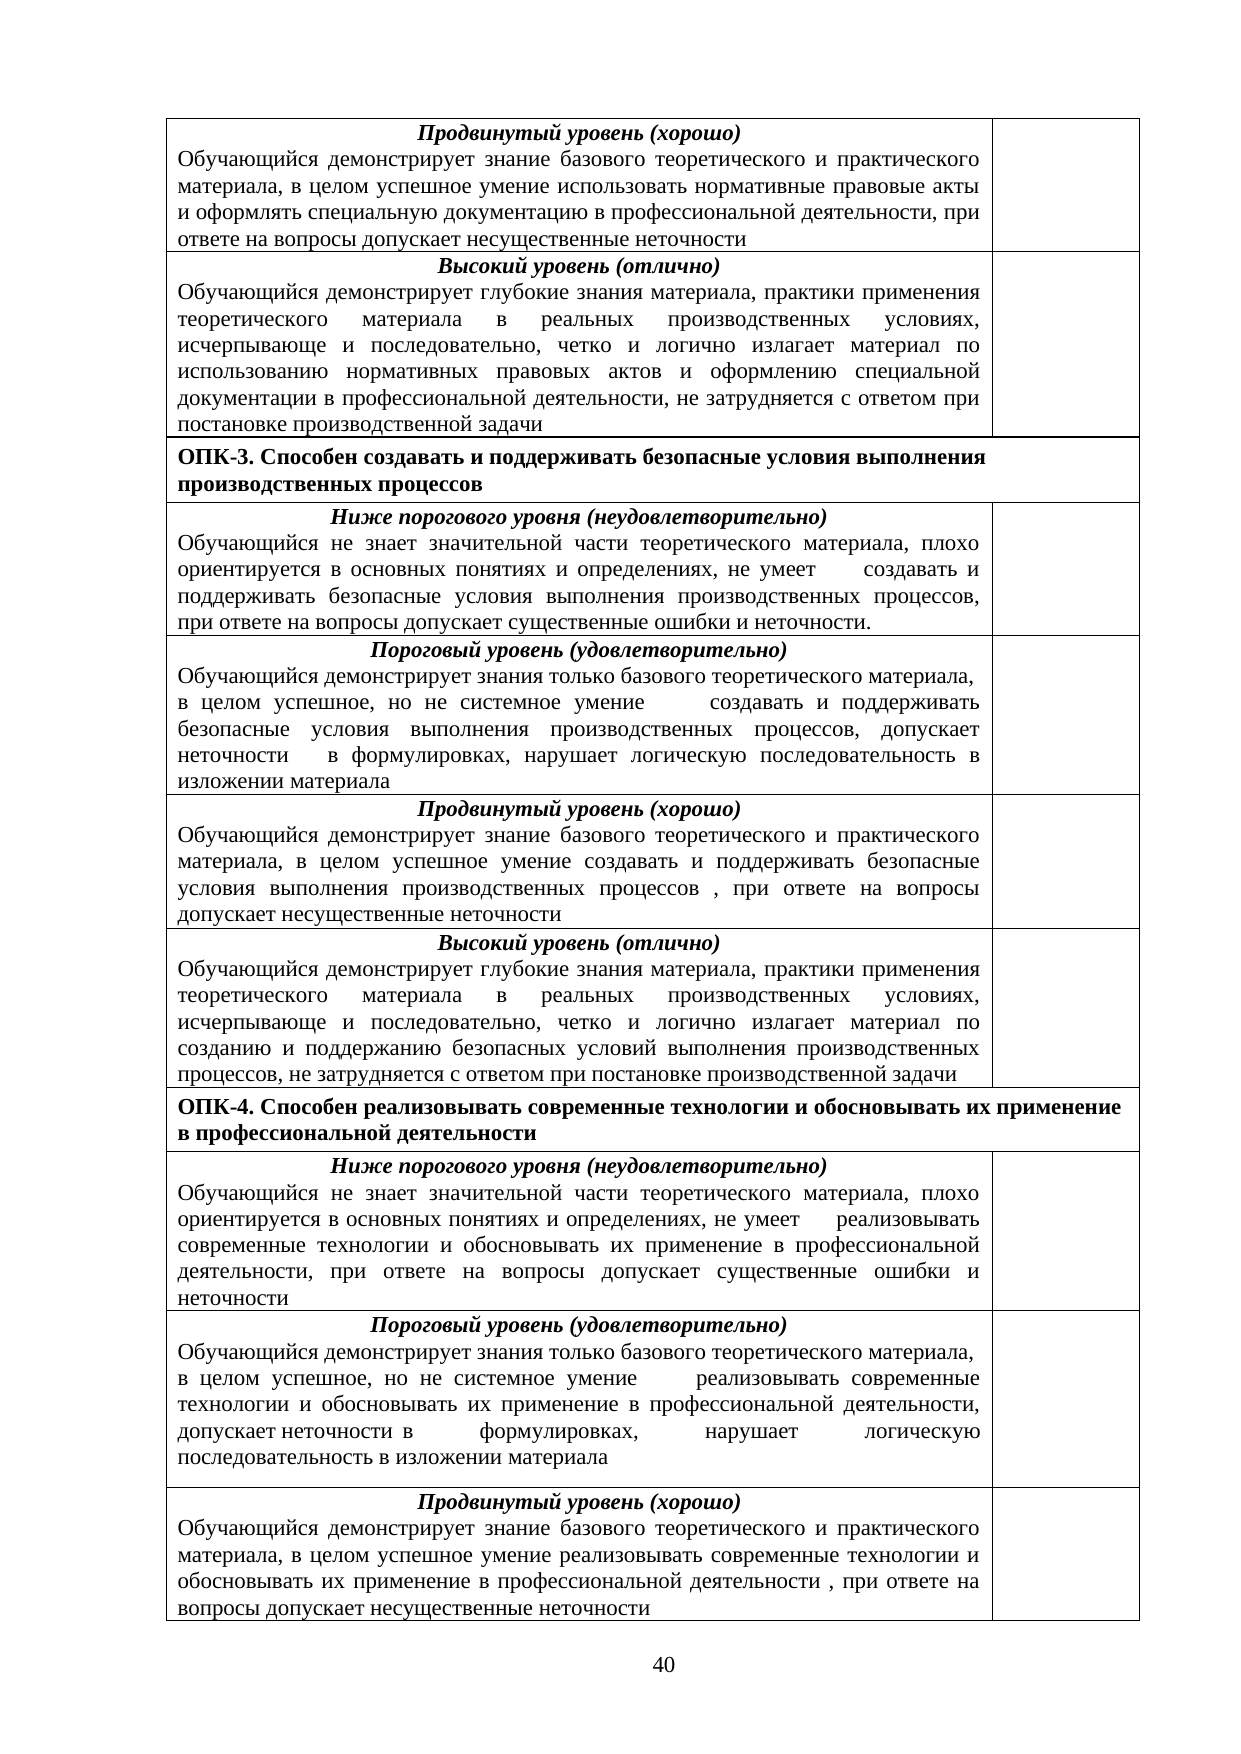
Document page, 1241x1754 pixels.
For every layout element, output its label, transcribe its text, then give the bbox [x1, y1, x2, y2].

table_cell [993, 252, 1139, 436]
table_cell Продвинутый уровень (хорошо) Обучающийся демонстрирует знание базового теоретического и практического материала, в целом успешное умение реализовывать современные технологии и обосновывать их применение в профессиональной деятельности , при ответе на вопросы допускает несущественные неточности [167, 1488, 992, 1620]
table_cell [993, 795, 1139, 928]
table_cell Пороговый уровень (удовлетворительно) Обучающийся демонстрирует знания только базового теоретического материала, в целом успешное, но не системное умение создавать и поддерживать безопасные условия выполнения производственных процессов, допускает неточности в формулировках, нарушает логическую последовательность в изложении материала [167, 636, 992, 794]
table_cell Высокий уровень (отлично) Обучающийся демонстрирует глубокие знания материала, практики применения теоретического материала в реальных производственных условиях, исчерпывающе и последовательно, четко и логично излагает материал по созданию и поддержанию безопасных условий выполнения производственных процессов, не затрудняется с ответом при постановке производственной задачи [167, 929, 992, 1087]
table_cell [993, 929, 1139, 1087]
table_cell [993, 636, 1139, 794]
table_cell Продвинутый уровень (хорошо) Обучающийся демонстрирует знание базового теоретического и практического материала, в целом успешное умение использовать нормативные правовые акты и оформлять специальную документацию в профессиональной деятельности, при ответе на вопросы допускает несущественные неточности [167, 119, 992, 251]
table_cell ОПК-4. Способен реализовывать современные технологии и обосновывать их применение в профессиональной деятельности [167, 1088, 1139, 1151]
table_cell Пороговый уровень (удовлетворительно) Обучающийся демонстрирует знания только базового теоретического материала, в целом успешное, но не системное умение реализовывать современные технологии и обосновывать их применение в профессиональной деятельности, допускает неточности в формулировках, нарушает логическую последовательность в изложении материала [167, 1311, 992, 1487]
table_cell [993, 1152, 1139, 1310]
table_cell Продвинутый уровень (хорошо) Обучающийся демонстрирует знание базового теоретического и практического материала, в целом успешное умение создавать и поддерживать безопасные условия выполнения производственных процессов , при ответе на вопросы допускает несущественные неточности [167, 795, 992, 928]
table_cell [993, 503, 1139, 634]
table_cell Ниже порогового уровня (неудовлетворительно) Обучающийся не знает значительной части теоретического материала, плохо ориентируется в основных понятиях и определениях, не умеет реализовывать современные технологии и обосновывать их применение в профессиональной деятельности, при ответе на вопросы допускает существенные ошибки и неточности [167, 1152, 992, 1310]
table_cell Высокий уровень (отлично) Обучающийся демонстрирует глубокие знания материала, практики применения теоретического материала в реальных производственных условиях, исчерпывающе и последовательно, четко и логично излагает материал по использованию нормативных правовых актов и оформлению специальной документации в профессиональной деятельности, не затрудняется с ответом при постановке производственной задачи [167, 252, 992, 436]
table_cell [993, 1488, 1139, 1620]
table_cell [993, 119, 1139, 251]
table_cell [993, 1311, 1139, 1487]
table_cell Ниже порогового уровня (неудовлетворительно) Обучающийся не знает значительной части теоретического материала, плохо ориентируется в основных понятиях и определениях, не умеет создавать и поддерживать безопасные условия выполнения производственных процессов, при ответе на вопросы допускает существенные ошибки и неточности. [167, 503, 992, 634]
table_cell ОПК-3. Способен создавать и поддерживать безопасные условия выполнения производственных процессов [167, 438, 1139, 502]
